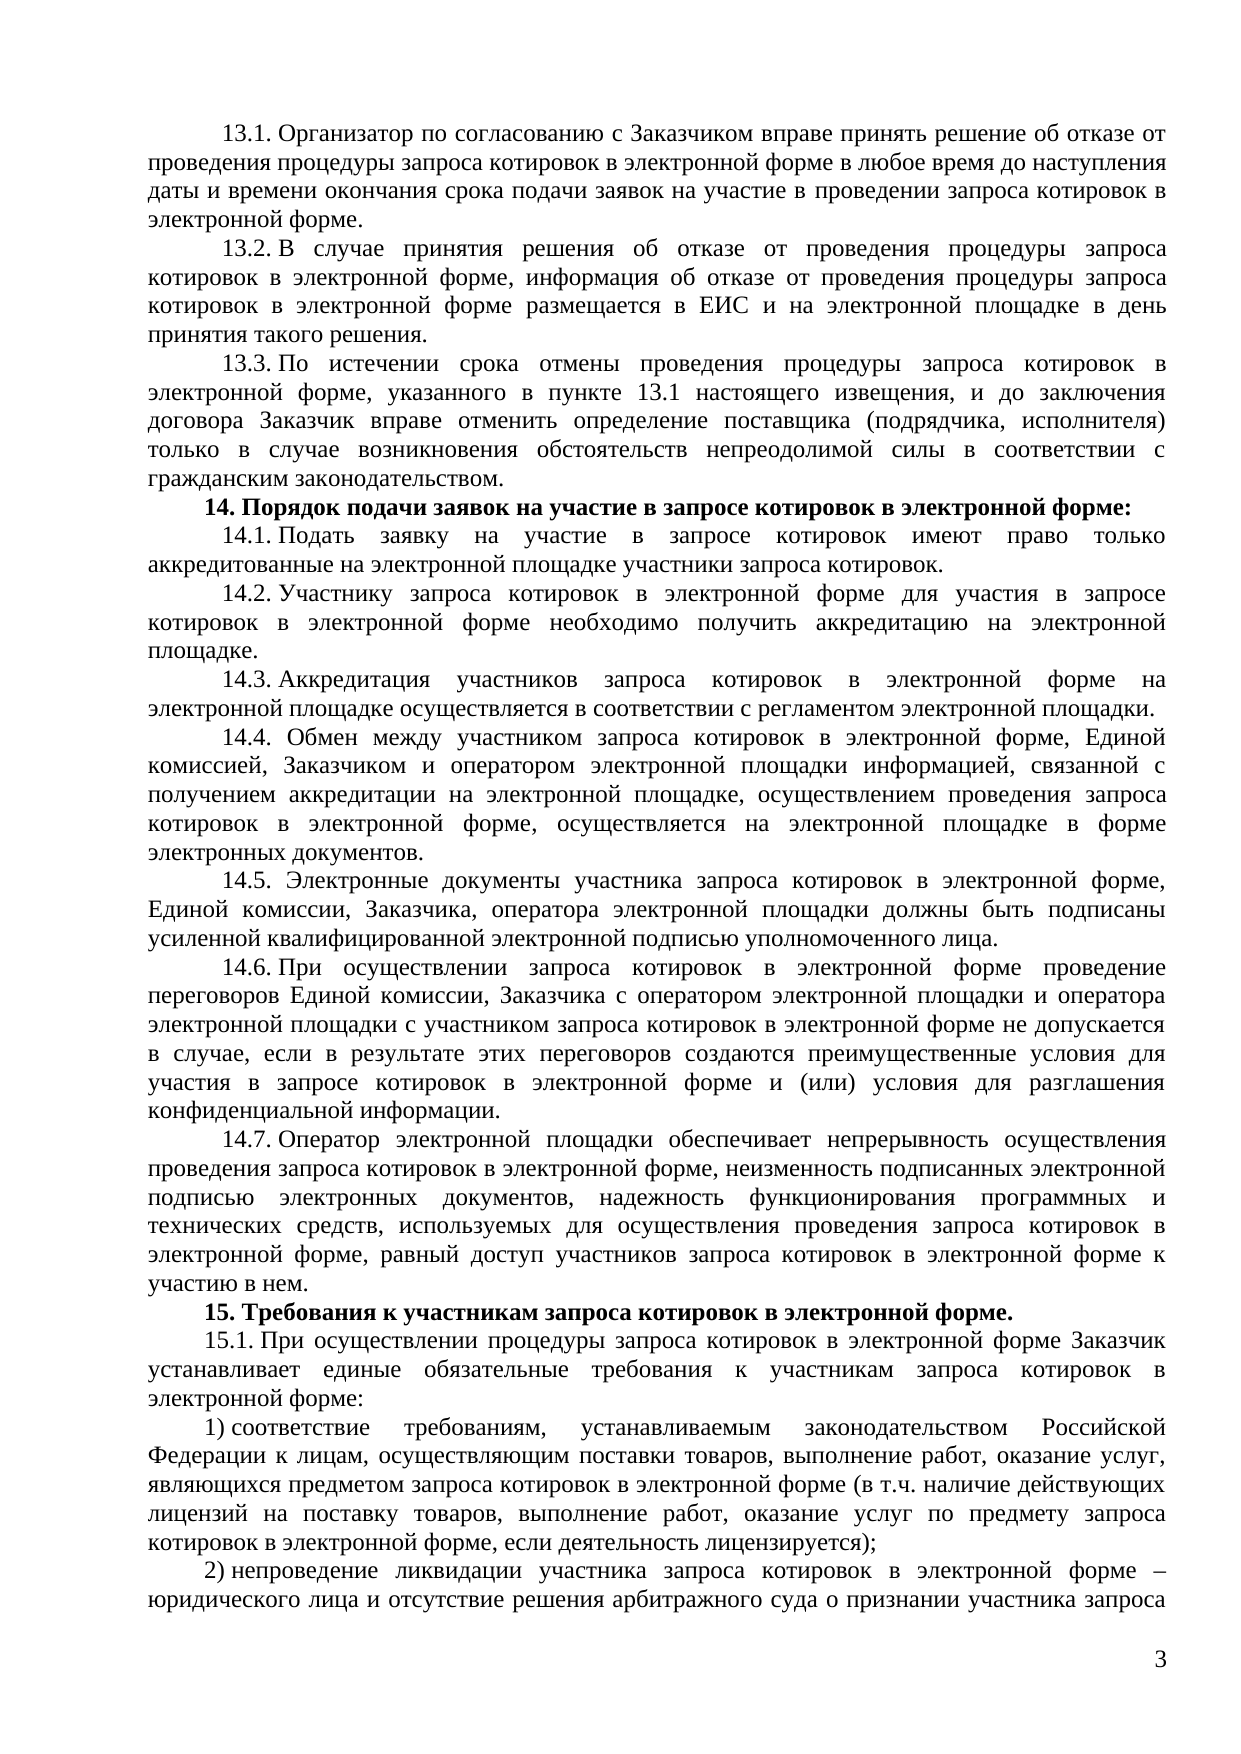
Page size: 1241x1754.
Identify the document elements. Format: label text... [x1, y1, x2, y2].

text 15.1. При осуществлении процедуры запроса котировок в электронной форме Заказчик устанавливает единые обязательные требования к участникам запроса котировок в электронной форме: [148, 1326, 1167, 1412]
text 14.1. Подать заявку на участие в запросе котировок имеют право только аккредитованные на электронной площадке участники запроса котировок. [148, 521, 1167, 578]
text 14. Порядок подачи заявок на участие в запросе котировок в электронной форме: [148, 492, 1167, 521]
text 14.5. Электронные документы участника запроса котировок в электронной форме, Единой комиссии, Заказчика, оператора электронной площадки должны быть подписаны усиленной квалифицированной электронной подписью уполномоченного лица. [148, 866, 1167, 952]
text 13.1. Организатор по согласованию с Заказчиком вправе принять решение об отказе от проведения процедуры запроса котировок в электронной форме в любое время до наступления даты и времени окончания срока подачи заявок на участие в проведении запроса котировок в электронной форме. [148, 118, 1167, 233]
text 14.2. Участнику запроса котировок в электронной форме для участия в запросе котировок в электронной форме необходимо получить аккредитацию на электронной площадке. [148, 578, 1167, 664]
text 14.4. Обмен между участником запроса котировок в электронной форме, Единой комиссией, Заказчиком и оператором электронной площадки информацией, связанной с получением аккредитации на электронной площадке, осуществлением проведения запроса котировок в электронной форме, осуществляется на электронной площадке в форме электронных документов. [148, 722, 1167, 866]
text 14.6. При осуществлении запроса котировок в электронной форме проведение переговоров Единой комиссии, Заказчика с оператором электронной площадки и оператора электронной площадки с участником запроса котировок в электронной форме не допускается в случае, если в результате этих переговоров создаются преимущественные условия для участия в запросе котировок в электронной форме и (или) условия для разглашения конфиденциальной информации. [148, 952, 1167, 1124]
text 15. Требования к участникам запроса котировок в электронной форме. [148, 1297, 1167, 1326]
text 13.3. По истечении срока отмены проведения процедуры запроса котировок в электронной форме, указанного в пункте 13.1 настоящего извещения, и до заключения договора Заказчик вправе отменить определение поставщика (подрядчика, исполнителя) только в случае возникновения обстоятельств непреодолимой силы в соответствии с гражданским законодательством. [148, 348, 1167, 492]
text 13.2. В случае принятия решения об отказе от проведения процедуры запроса котировок в электронной форме, информация об отказе от проведения процедуры запроса котировок в электронной форме размещается в ЕИС и на электронной площадке в день принятия такого решения. [148, 233, 1167, 348]
text 14.3. Аккредитация участников запроса котировок в электронной форме на электронной площадке осуществляется в соответствии с регламентом электронной площадки. [148, 664, 1167, 722]
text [148, 1556, 1167, 1613]
text 14.7. Оператор электронной площадки обеспечивает непрерывность осуществления проведения запроса котировок в электронной форме, неизменность подписанных электронной подписью электронных документов, надежность функционирования программных и технических средств, используемых для осуществления проведения запроса котировок в электронной форме, равный доступ участников запроса котировок в электронной форме к участию в нем. [148, 1124, 1167, 1297]
text 1) соответствие требованиям, устанавливаемым законодательством Российской Федерации к лицам, осуществляющим поставки товаров, выполнение работ, оказание услуг, являющихся предметом запроса котировок в электронной форме (в т.ч. наличие действующих лицензий на поставку товаров, выполнение работ, оказание услуг по предмету запроса котировок в электронной форме, если деятельность лицензируется); [148, 1412, 1167, 1556]
